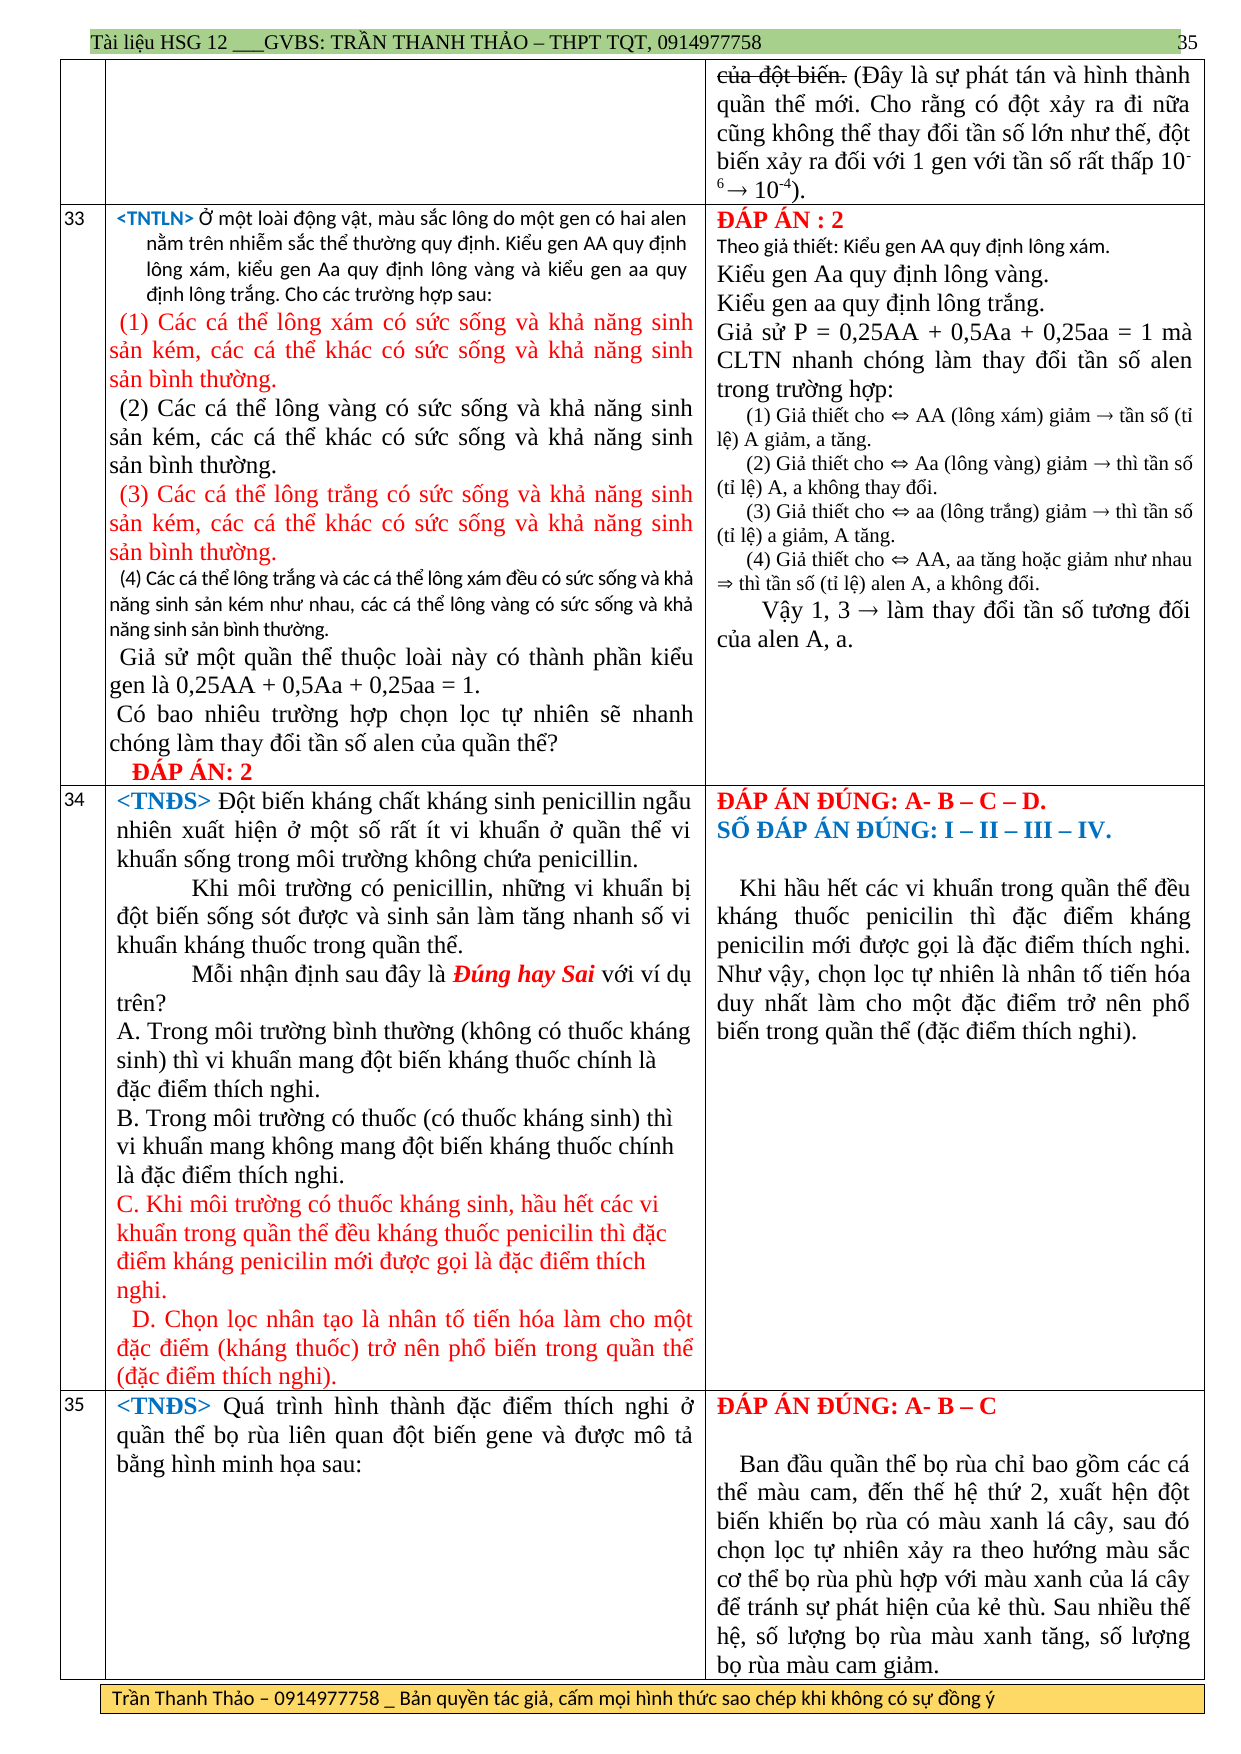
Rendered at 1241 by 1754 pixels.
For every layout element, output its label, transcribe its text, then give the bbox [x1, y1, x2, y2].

table_cell ĐÁP ÁN : 2 Theo giả thiết: Kiểu gen AA quy định lông xám. Kiểu gen Aa quy định lông vàng. Kiểu gen aa quy định lông trắng. Giả sử P = 0,25AA + 0,5Aa + 0,25aa = 1 mà CLTN nhanh chóng làm thay đổi tần số alen trong trường hợp: (1) Giả thiết cho AA (lông xám) giảm tần số (tỉ lệ) A giảm, a tăng. (2) Giả thiết cho Aa (lông vàng) giảm thì tần số (tỉ lệ) A, a không thay đổi. (3) Giả thiết cho aa (lông trắng) giảm thì tần số (tỉ lệ) a giảm, A tăng. (4) Giả thiết cho AA, aa tăng hoặc giảm như nhau thì tần số (tỉ lệ) alen A, a không đổi. Vậy 1, 3 làm thay đổi tần số tương đối của alen A, a. [706, 205, 1204, 785]
table_cell [61, 786, 105, 1390]
table_cell <TNTLN> Ở một loài động vật, màu sắc lông do một gen có hai alen nằm trên nhiễm sắc thể thường quy định. Kiểu gen AA quy định lông xám, kiểu gen Aa quy định lông vàng và kiểu gen aa quy định lông trắng. Cho các trường hợp sau: (1) Các cá thể lông xám có sức sống và khả năng sinh sản kém, các cá thể khác có sức sống và khả năng sinh sản bình thường. (2) Các cá thể lông vàng có sức sống và khả năng sinh sản kém, các cá thể khác có sức sống và khả năng sinh sản bình thường. (3) Các cá thể lông trắng có sức sống và khả năng sinh sản kém, các cá thể khác có sức sống và khả năng sinh sản bình thường. (4) Các cá thể lông trắng và các cá thể lông xám đều có sức sống và khả năng sinh sản kém như nhau, các cá thể lông vàng có sức sống và khả năng sinh sản bình thường. Giả sử một quần thể thuộc loài này có thành phần kiểu gen là 0,25AA + 0,5Aa + 0,25aa = 1. Có bao nhiêu trường hợp chọn lọc tự nhiên sẽ nhanh chóng làm thay đổi tần số alen của quần thể? ĐÁP ÁN: 2 [106, 205, 705, 785]
table_cell [61, 60, 105, 204]
table_cell [61, 205, 105, 785]
table_cell [61, 1391, 105, 1679]
table_cell ĐÁP ÁN ĐÚNG: A- B – C – D. SỐ ĐÁP ÁN ĐÚNG: I – II – III – IV. Khi hầu hết các vi khuẩn trong quần thể đều kháng thuốc penicilin thì đặc điểm kháng penicilin mới được gọi là đặc điểm thích nghi. Như vậy, chọn lọc tự nhiên là nhân tố tiến hóa duy nhất làm cho một đặc điểm trở nên phổ biến trong quần thể (đặc điểm thích nghi). [706, 786, 1204, 1390]
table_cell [106, 60, 705, 204]
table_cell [706, 1391, 1204, 1679]
table_cell <TNĐS> Đột biến kháng chất kháng sinh penicillin ngẫu nhiên xuất hiện ở một số rất ít vi khuẩn ở quần thể vi khuẩn sống trong môi trường không chứa penicillin. Khi môi trường có penicillin, những vi khuẩn bị đột biến sống sót được và sinh sản làm tăng nhanh số vi khuẩn kháng thuốc trong quần thể. Mỗi nhận định sau đây là Đúng hay Sai với ví dụ trên? A. Trong môi trường bình thường (không có thuốc kháng sinh) thì vi khuẩn mang đột biến kháng thuốc chính là đặc điểm thích nghi. B. Trong môi trường có thuốc (có thuốc kháng sinh) thì vi khuẩn mang không mang đột biến kháng thuốc chính là đặc điểm thích nghi. C. Khi môi trường có thuốc kháng sinh, hầu hết các vi khuẩn trong quần thể đều kháng thuốc penicilin thì đặc điểm kháng penicilin mới được gọi là đặc điểm thích nghi. D. Chọn lọc nhân tạo là nhân tố tiến hóa làm cho một đặc điểm (kháng thuốc) trở nên phổ biến trong quần thể (đặc điểm thích nghi). [106, 786, 705, 1390]
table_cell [706, 60, 1204, 204]
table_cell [106, 1391, 705, 1679]
